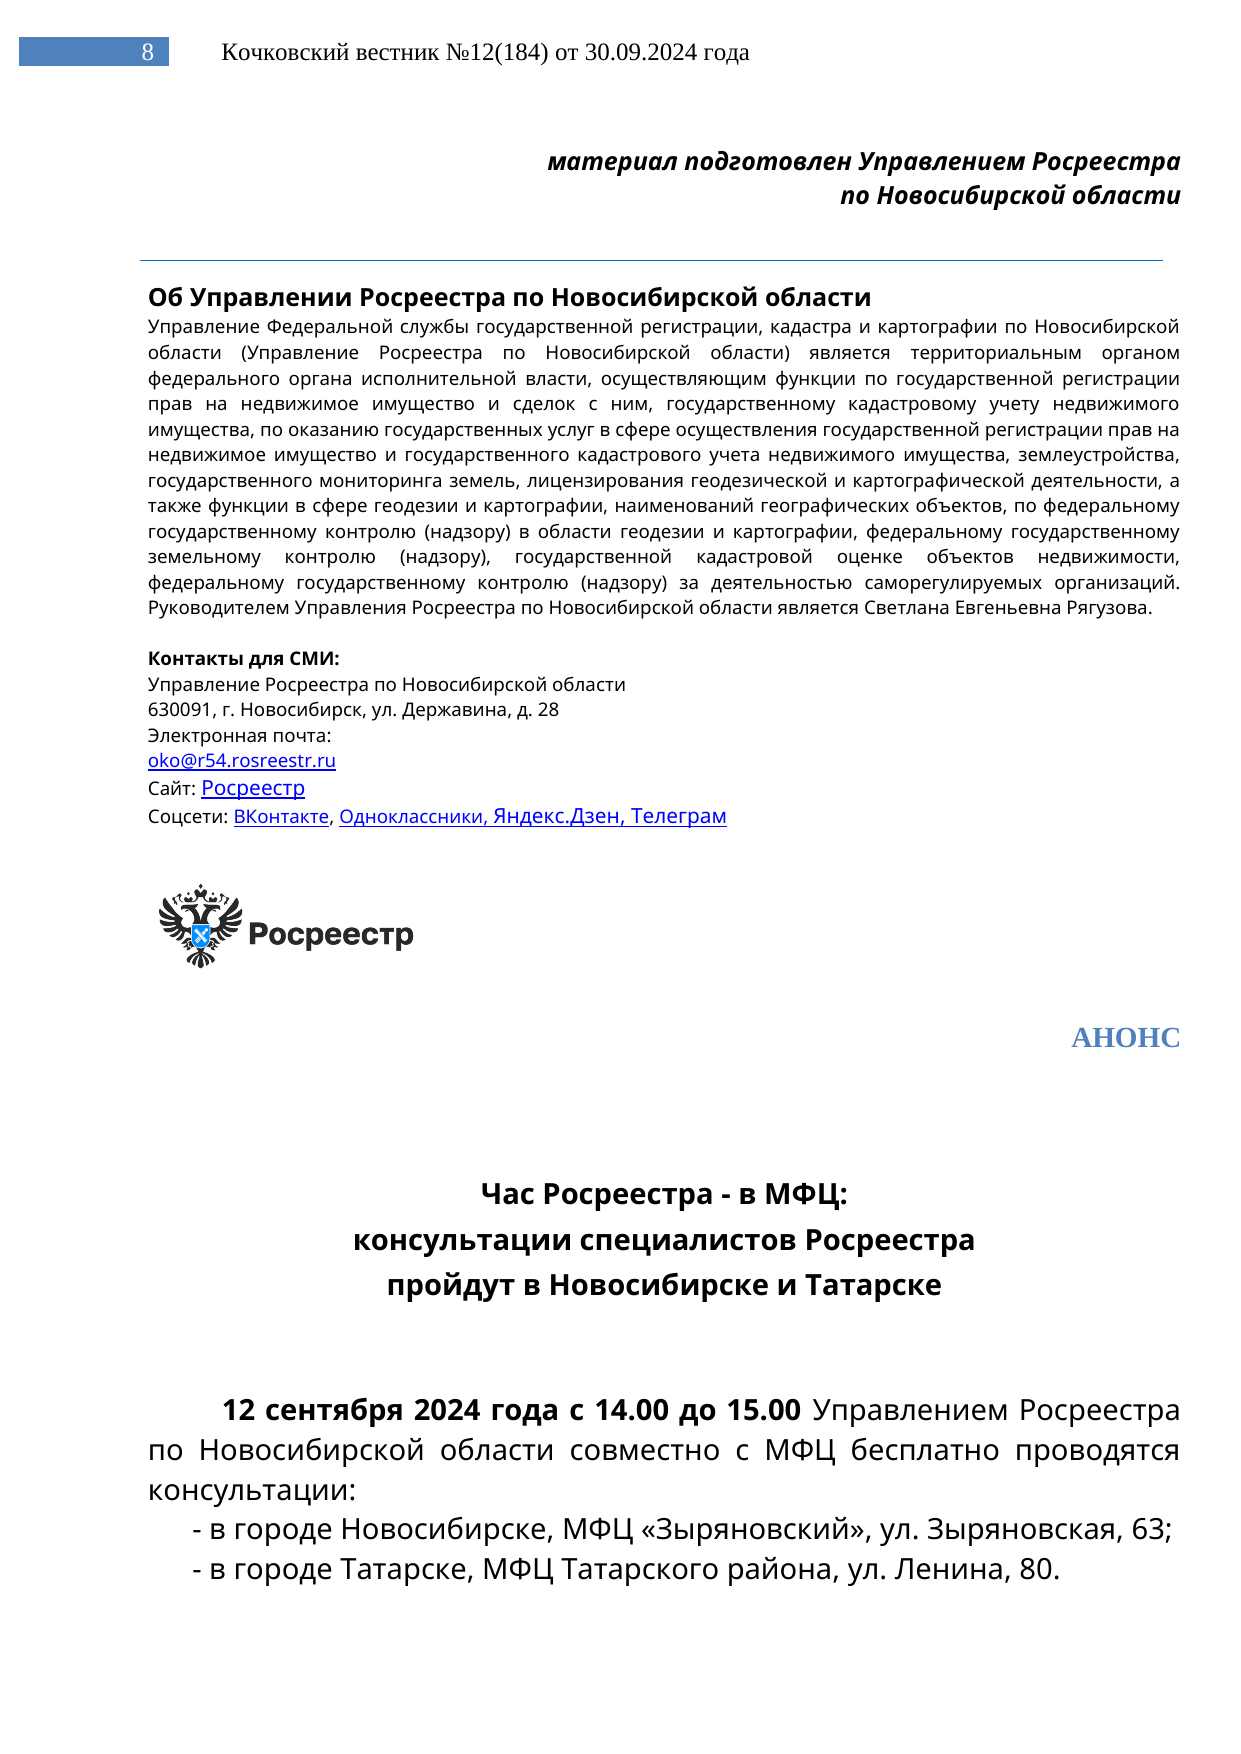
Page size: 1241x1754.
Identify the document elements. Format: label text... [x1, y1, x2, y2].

text - в городе Татарске, МФЦ Татарского района, ул. Ленина, 80. [148, 1548, 1181, 1588]
text консультации специалистов Росреестра [148, 1219, 1181, 1258]
text Об Управлении Росреестра по Новосибирской области [148, 280, 1181, 314]
text по Новосибирской области [148, 177, 1181, 212]
text 12 сентября 2024 года с 14.00 до 15.00 Управлением Росреестра по Новосибирской области совместно с МФЦ бесплатно проводятся консультации: [148, 1389, 1181, 1508]
picture [147, 863, 434, 987]
text материал подготовлен Управлением Росреестра [148, 143, 1181, 177]
text Час Росреестра - в МФЦ: [148, 1173, 1181, 1213]
text 630091, г. Новосибирск, ул. Державина, д. 28 [148, 697, 1181, 722]
text Контакты для СМИ: [148, 646, 1181, 671]
text - в городе Новосибирске, МФЦ «Зыряновский», ул. Зыряновская, 63; [148, 1508, 1181, 1548]
text Сайт: Росреестр [148, 773, 1181, 802]
text Соцсети: ВКонтакте, Одноклассники, Яндекс.Дзен, Телеграм [148, 802, 1181, 830]
text пройдут в Новосибирске и Татарске [148, 1264, 1181, 1304]
text Управление Росреестра по Новосибирской области [148, 671, 1181, 697]
text oko@r54.rosreestr.ru [148, 748, 1181, 773]
text Электронная почта: [148, 722, 1181, 748]
text АНОНС [148, 1021, 1181, 1054]
text Управление Федеральной службы государственной регистрации, кадастра и картографии по Новосибирской области (Управление Росреестра по Новосибирской области) является территориальным органом федерального органа исполнительной власти, осуществляющим функции по государственной регистрации прав на недвижимое имущество и сделок с ним, государственному кадастровому учету недвижимого имущества, по оказанию государственных услуг в сфере осуществления государственной регистрации прав на недвижимое имущество и государственного кадастрового учета недвижимого имущества, землеустройства, государственного мониторинга земель, лицензирования геодезической и картографической деятельности, а также функции в сфере геодезии и картографии, наименований географических объектов, по федеральному государственному контролю (надзору) в области геодезии и картографии, федеральному государственному земельному контролю (надзору), государственной кадастровой оценке объектов недвижимости, федеральному государственному контролю (надзору) за деятельностью саморегулируемых организаций. Руководителем Управления Росреестра по Новосибирской области является Светлана Евгеньевна Рягузова. [148, 314, 1181, 620]
